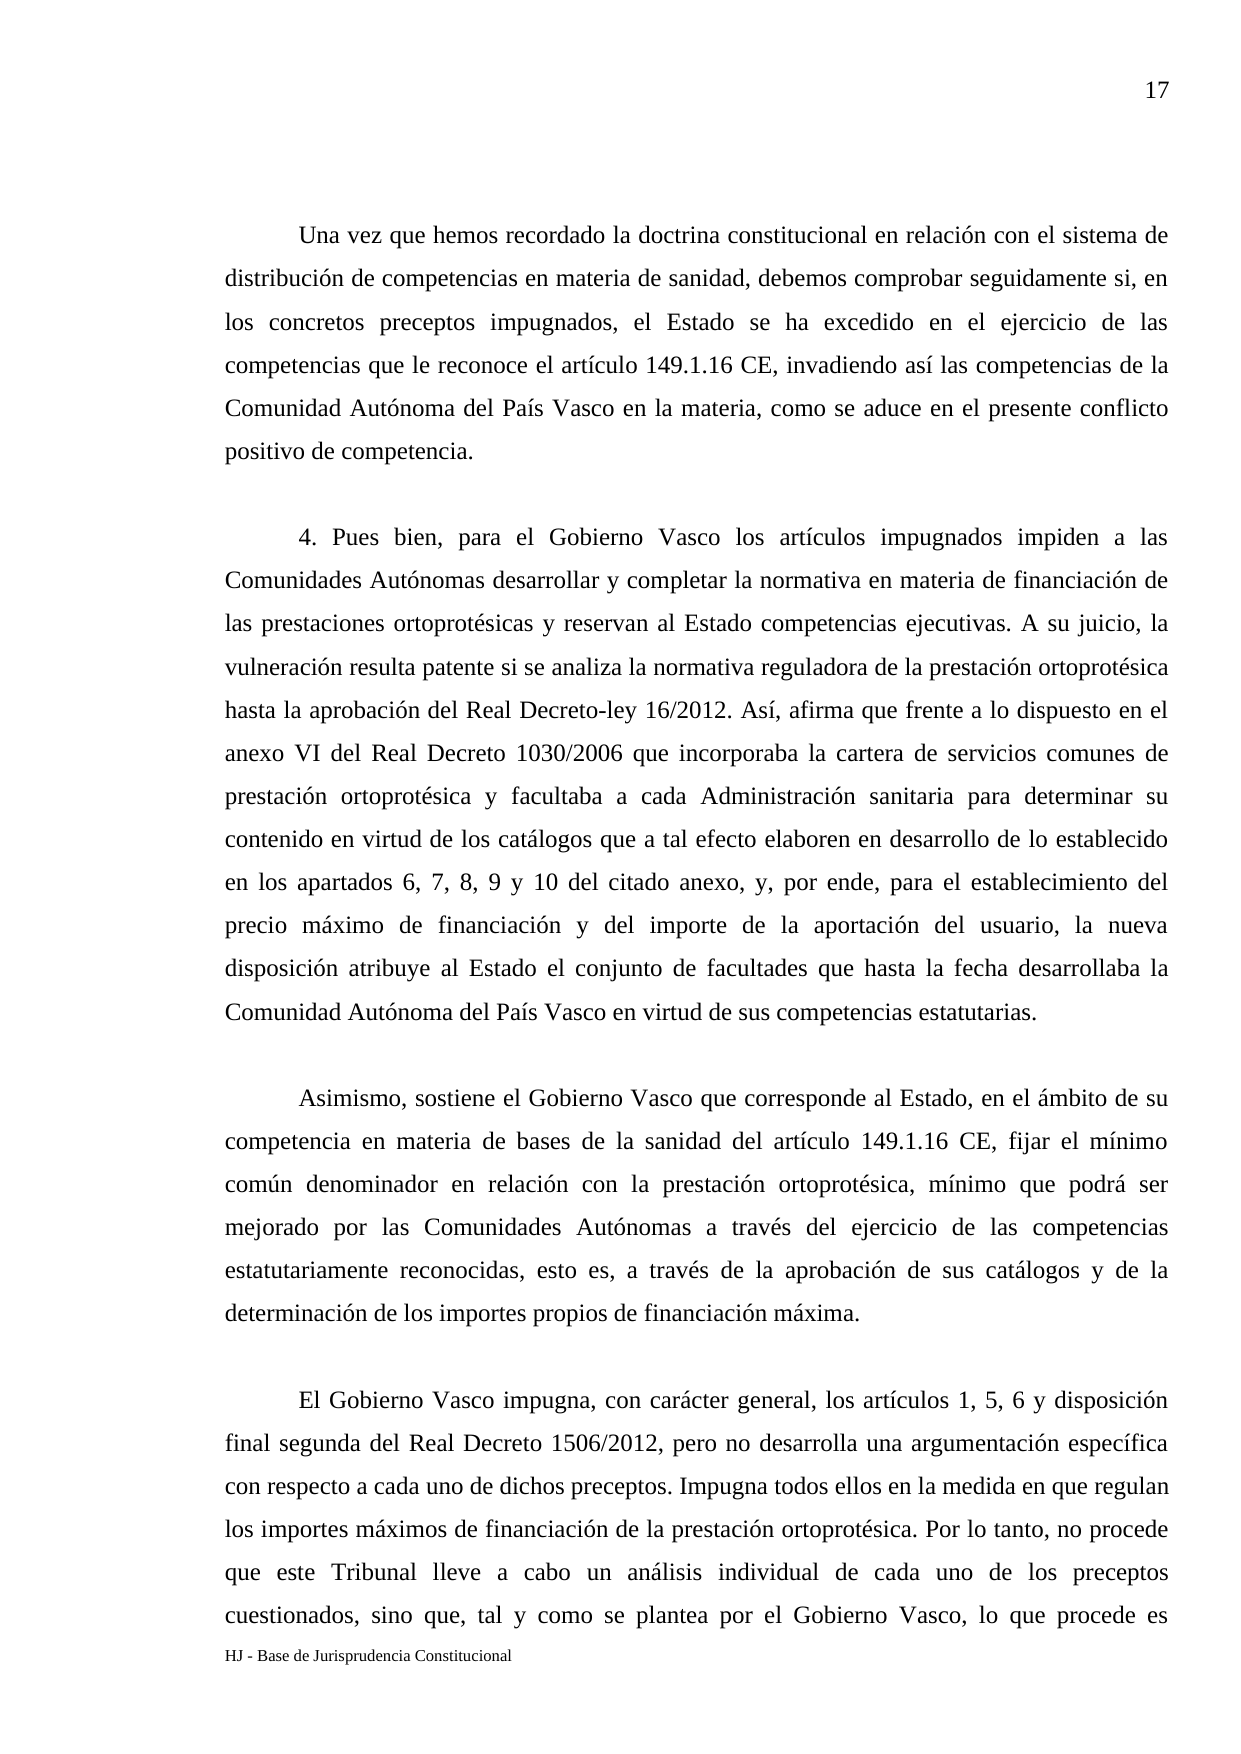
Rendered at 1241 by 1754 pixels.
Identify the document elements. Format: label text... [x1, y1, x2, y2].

text 4. Pues bien, para el Gobierno Vasco los artículos impugnados impiden a las Comunidades Autónomas desarrollar y completar la normativa en materia de financiación de las prestaciones ortoprotésicas y reservan al Estado competencias ejecutivas. A su juicio, la vulneración resulta patente si se analiza la normativa reguladora de la prestación ortoprotésica hasta la aprobación del Real Decreto-ley 16/2012. Así, afirma que frente a lo dispuesto en el anexo VI del Real Decreto 1030/2006 que incorporaba la cartera de servicios comunes de prestación ortoprotésica y facultaba a cada Administración sanitaria para determinar su contenido en virtud de los catálogos que a tal efecto elaboren en desarrollo de lo establecido en los apartados 6, 7, 8, 9 y 10 del citado anexo, y, por ende, para el establecimiento del precio máximo de financiación y del importe de la aportación del usuario, la nueva disposición atribuye al Estado el conjunto de facultades que hasta la fecha desarrollaba la Comunidad Autónoma del País Vasco en virtud de sus competencias estatutarias. [224, 522, 1169, 1025]
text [224, 1385, 1169, 1629]
text Una vez que hemos recordado la doctrina constitucional en relación con el sistema de distribución de competencias en materia de sanidad, debemos comprobar seguidamente si, en los concretos preceptos impugnados, el Estado se ha excedido en el ejercicio de las competencias que le reconoce el artículo 149.1.16 CE, invadiendo así las competencias de la Comunidad Autónoma del País Vasco en la materia, como se aduce en el presente conflicto positivo de competencia. [224, 220, 1169, 465]
text Asimismo, sostiene el Gobierno Vasco que corresponde al Estado, en el ámbito de su competencia en materia de bases de la sanidad del artículo 149.1.16 CE, fijar el mínimo común denominador en relación con la prestación ortoprotésica, mínimo que podrá ser mejorado por las Comunidades Autónomas a través del ejercicio de las competencias estatutariamente reconocidas, esto es, a través de la aprobación de sus catálogos y de la determinación de los importes propios de financiación máxima. [224, 1083, 1169, 1327]
